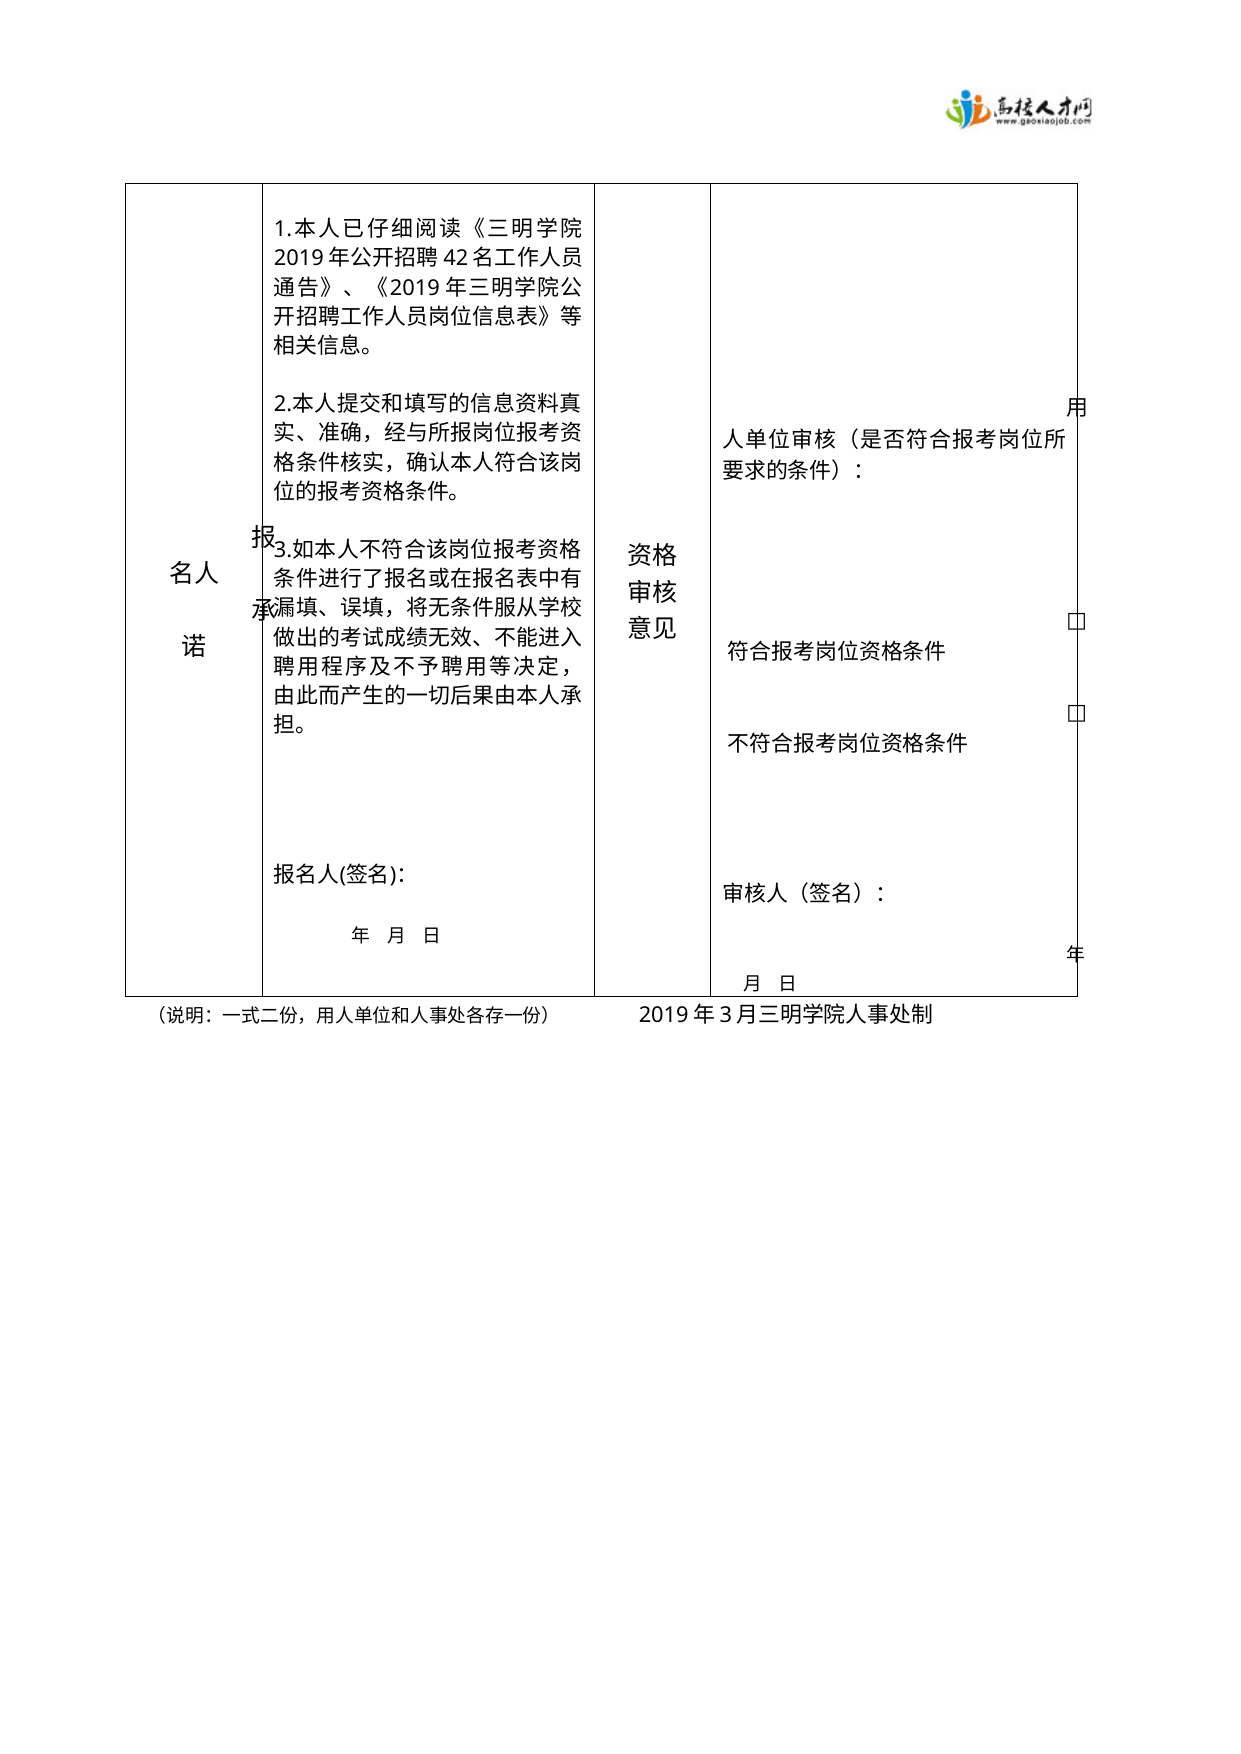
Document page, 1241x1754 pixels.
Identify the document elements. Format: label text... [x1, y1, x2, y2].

text （说明：一式二份，用人单位和人事处各存一份） 2019年3月三明学院人事处制 [148, 997, 1074, 1029]
table_cell 1.本人已仔细阅读《三明学院2019年公开招聘42名工作人员通告》、《2019年三明学院公开招聘工作人员岗位信息表》等相关信息。 2.本人提交和填写的信息资料真实、准确，经与所报岗位报考资格条件核实，确认本人符合该岗位的报考资格条件。 3.如本人不符合该岗位报考资格条件进行了报名或在报名表中有漏填、误填，将无条件服从学校做出的考试成绩无效、不能进入聘用程序及不予聘用等决定， 由此而产生的一切后果由本人承担。 报名人(签名)： 年 月 日 [263, 184, 594, 996]
table_cell 用人单位审核（是否符合报考岗位所要求的条件）： □ 符合报考岗位资格条件 □ 不符合报考岗位资格条件 审核人（签名）： 年 月 日 [711, 184, 1077, 996]
picture [945, 88, 1093, 133]
table_cell 报名人 承诺 [126, 184, 262, 996]
table_cell 资格 审核 意见 [595, 184, 710, 996]
